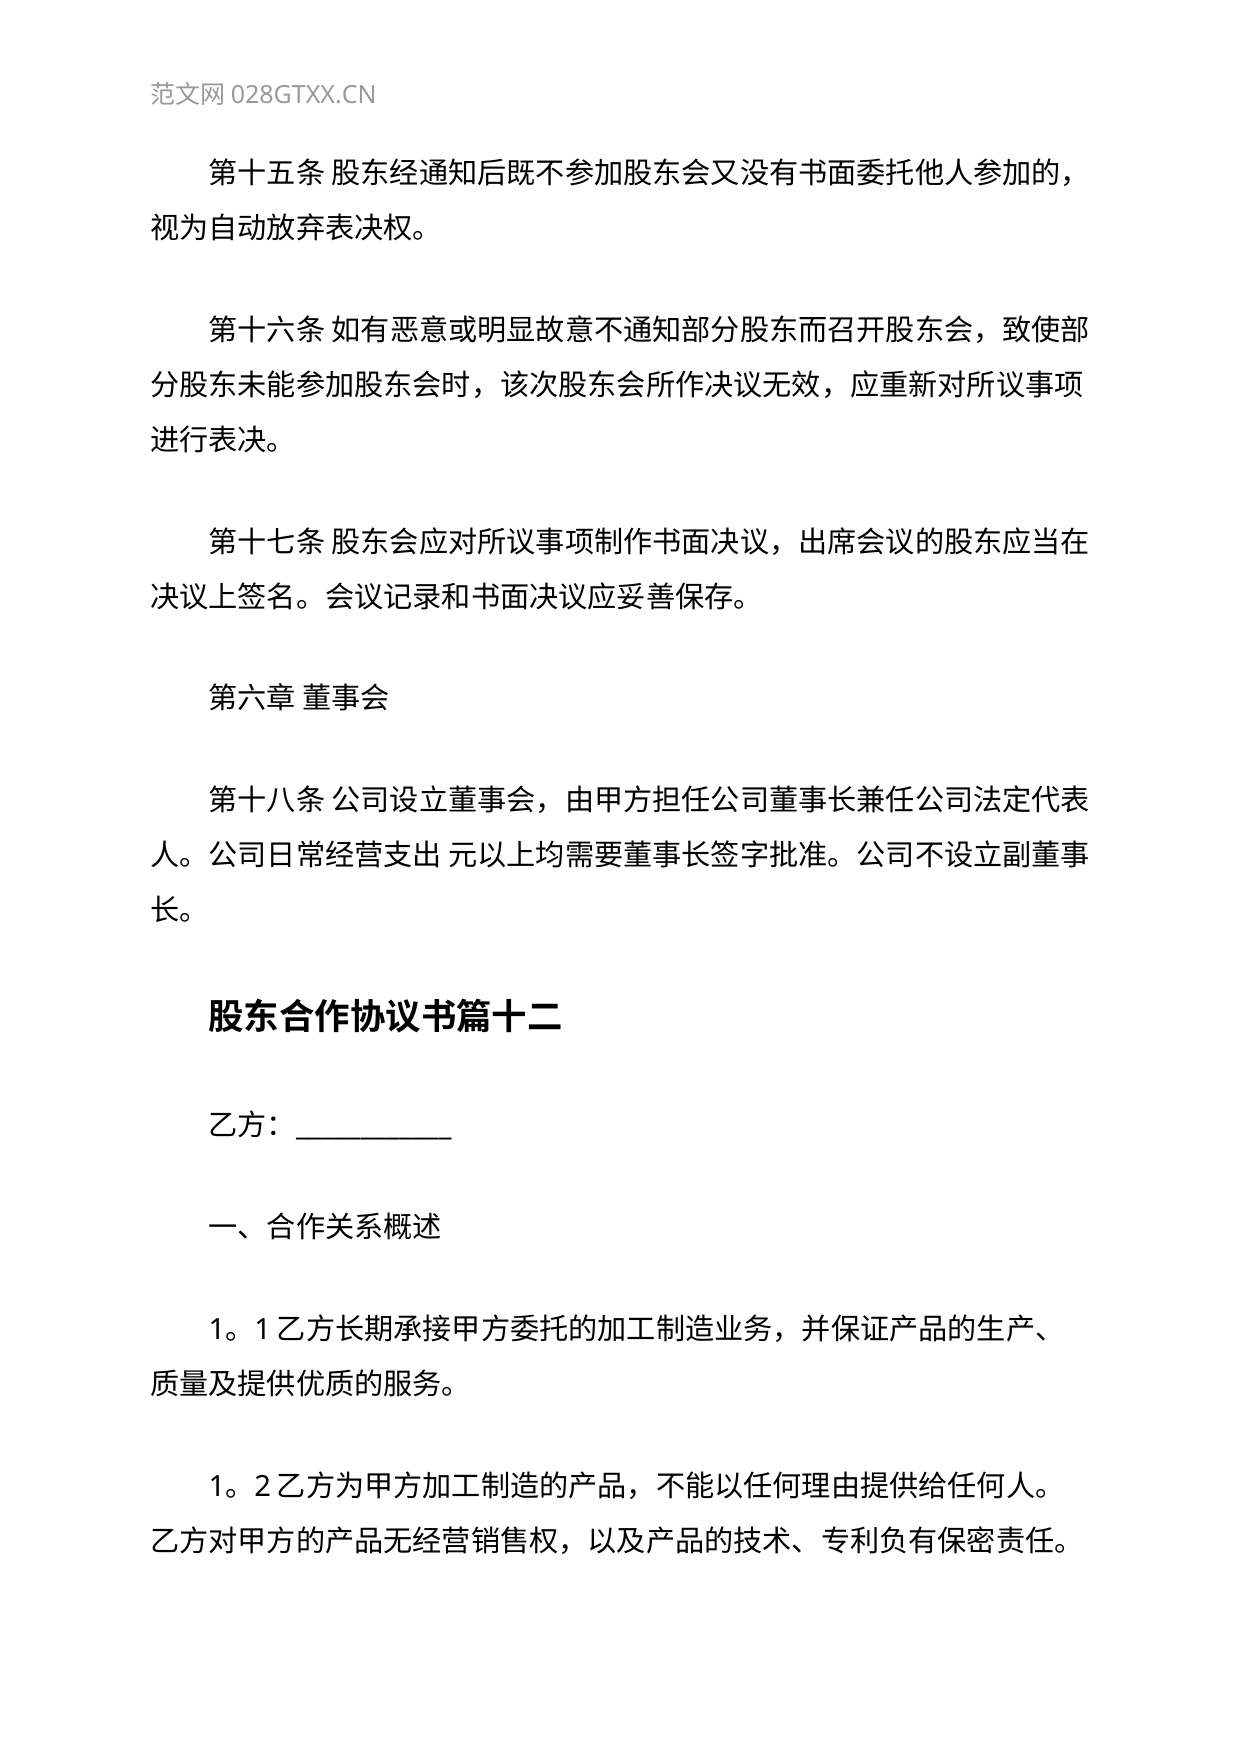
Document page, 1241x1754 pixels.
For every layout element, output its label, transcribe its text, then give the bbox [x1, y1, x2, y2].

text 第十五条 股东经通知后既不参加股东会又没有书面委托他人参加的，视为自动放弃表决权。 [150, 150, 1090, 247]
text 第十七条 股东会应对所议事项制作书面决议，出席会议的股东应当在决议上签名。会议记录和书面决议应妥善保存。 [150, 518, 1090, 615]
text 第六章 董事会 [150, 675, 1090, 717]
text 股东合作协议书篇十二 [150, 988, 1090, 1039]
text 第十六条 如有恶意或明显故意不通知部分股东而召开股东会，致使部分股东未能参加股东会时，该次股东会所作决议无效，应重新对所议事项进行表决。 [150, 307, 1090, 459]
text 1。1乙方长期承接甲方委托的加工制造业务，并保证产品的生产、质量及提供优质的服务。 [150, 1305, 1090, 1403]
text 第十八条 公司设立董事会，由甲方担任公司董事长兼任公司法定代表人。公司日常经营支出 元以上均需要董事长签字批准。公司不设立副董事长。 [150, 777, 1090, 929]
text 乙方：____________ [150, 1102, 1090, 1144]
text 1。2乙方为甲方加工制造的产品，不能以任何理由提供给任何人。乙方对甲方的产品无经营销售权，以及产品的技术、专利负有保密责任。 [150, 1462, 1090, 1559]
text 一、合作关系概述 [150, 1204, 1090, 1246]
